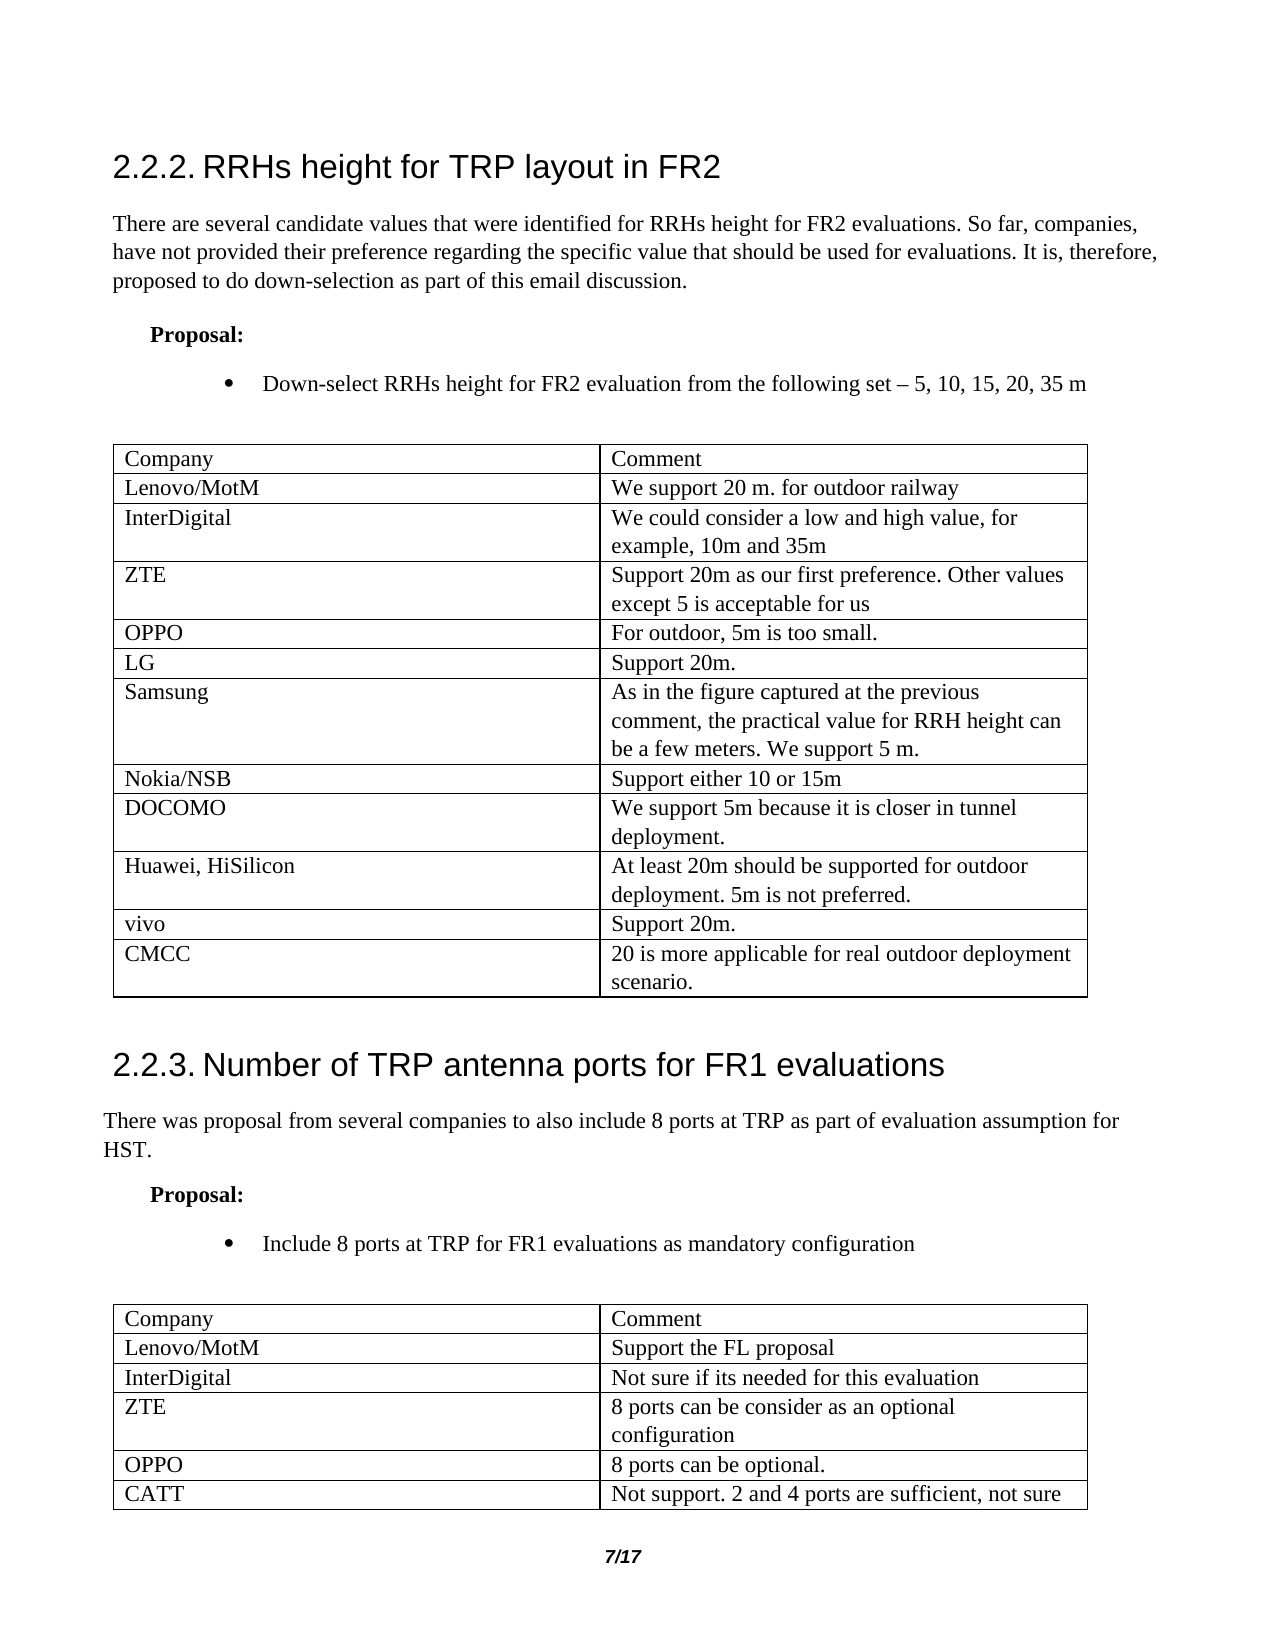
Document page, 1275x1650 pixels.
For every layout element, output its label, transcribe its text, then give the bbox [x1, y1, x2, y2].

table_cell CATT [114, 1481, 599, 1508]
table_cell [601, 1481, 1087, 1508]
table_header Comment [601, 1305, 1087, 1333]
table_header Company [114, 1305, 599, 1333]
table_cell InterDigital [114, 1364, 599, 1392]
table_cell DOCOMO [114, 794, 599, 851]
table_cell 8 ports can be optional. [601, 1451, 1087, 1479]
table_cell ZTE [114, 1393, 599, 1450]
list Down-select RRHs height for FR2 evaluation from the following set – 5, 10, 15, 20, 35 m [187, 370, 1172, 396]
table_cell For outdoor, 5m is too small. [601, 620, 1087, 648]
table_cell Support the FL proposal [601, 1334, 1087, 1363]
table_cell We could consider a low and high value, for example, 10m and 35m [601, 504, 1087, 561]
text Proposal: [112, 1181, 1172, 1207]
table_cell ZTE [114, 562, 599, 618]
table_header Comment [601, 445, 1087, 473]
table_cell Huawei, HiSilicon [114, 852, 599, 909]
subtitle RRHs height for TRP layout in FR2 [112, 147, 1172, 185]
table_cell Support 20m. [601, 910, 1087, 938]
table_cell OPPO [114, 620, 599, 648]
table_cell At least 20m should be supported for outdoor deployment. 5m is not preferred. [601, 852, 1087, 909]
table_cell CMCC [114, 940, 599, 996]
table_cell Lenovo/MotM [114, 474, 599, 503]
table_cell Not sure if its needed for this evaluation [601, 1364, 1087, 1392]
table_cell OPPO [114, 1451, 599, 1479]
table_cell InterDigital [114, 504, 599, 561]
table_cell Nokia/NSB [114, 765, 599, 793]
table_cell Support 20m as our first preference. Other values except 5 is acceptable for us [601, 562, 1087, 618]
table_cell Lenovo/MotM [114, 1334, 599, 1363]
table_cell We support 5m because it is closer in tunnel deployment. [601, 794, 1087, 851]
text Proposal: [112, 321, 1172, 347]
text There are several candidate values that were identified for RRHs height for FR2 evaluations. So far, companies, have not provided their preference regarding the specific value that should be used for evaluations. It is, therefore, proposed to do down-selection as part of this email discussion. [112, 210, 1172, 293]
list Include 8 ports at TRP for FR1 evaluations as mandatory configuration [187, 1230, 1172, 1256]
table_cell Support either 10 or 15m [601, 765, 1087, 793]
table_header Company [114, 445, 599, 473]
table_cell As in the figure captured at the previous comment, the practical value for RRH height can be a few meters. We support 5 m. [601, 679, 1087, 764]
subtitle Number of TRP antenna ports for FR1 evaluations [112, 1045, 1172, 1083]
table_cell 20 is more applicable for real outdoor deployment scenario. [601, 940, 1087, 996]
table_cell Support 20m. [601, 649, 1087, 677]
table_cell LG [114, 649, 599, 677]
list There was proposal from several companies to also include 8 ports at TRP as part of evaluation assumption for HST. [103, 1108, 1172, 1162]
table_cell We support 20 m. for outdoor railway [601, 474, 1087, 503]
table_cell vivo [114, 910, 599, 938]
table_cell 8 ports can be consider as an optional configuration [601, 1393, 1087, 1450]
table_cell Samsung [114, 679, 599, 764]
